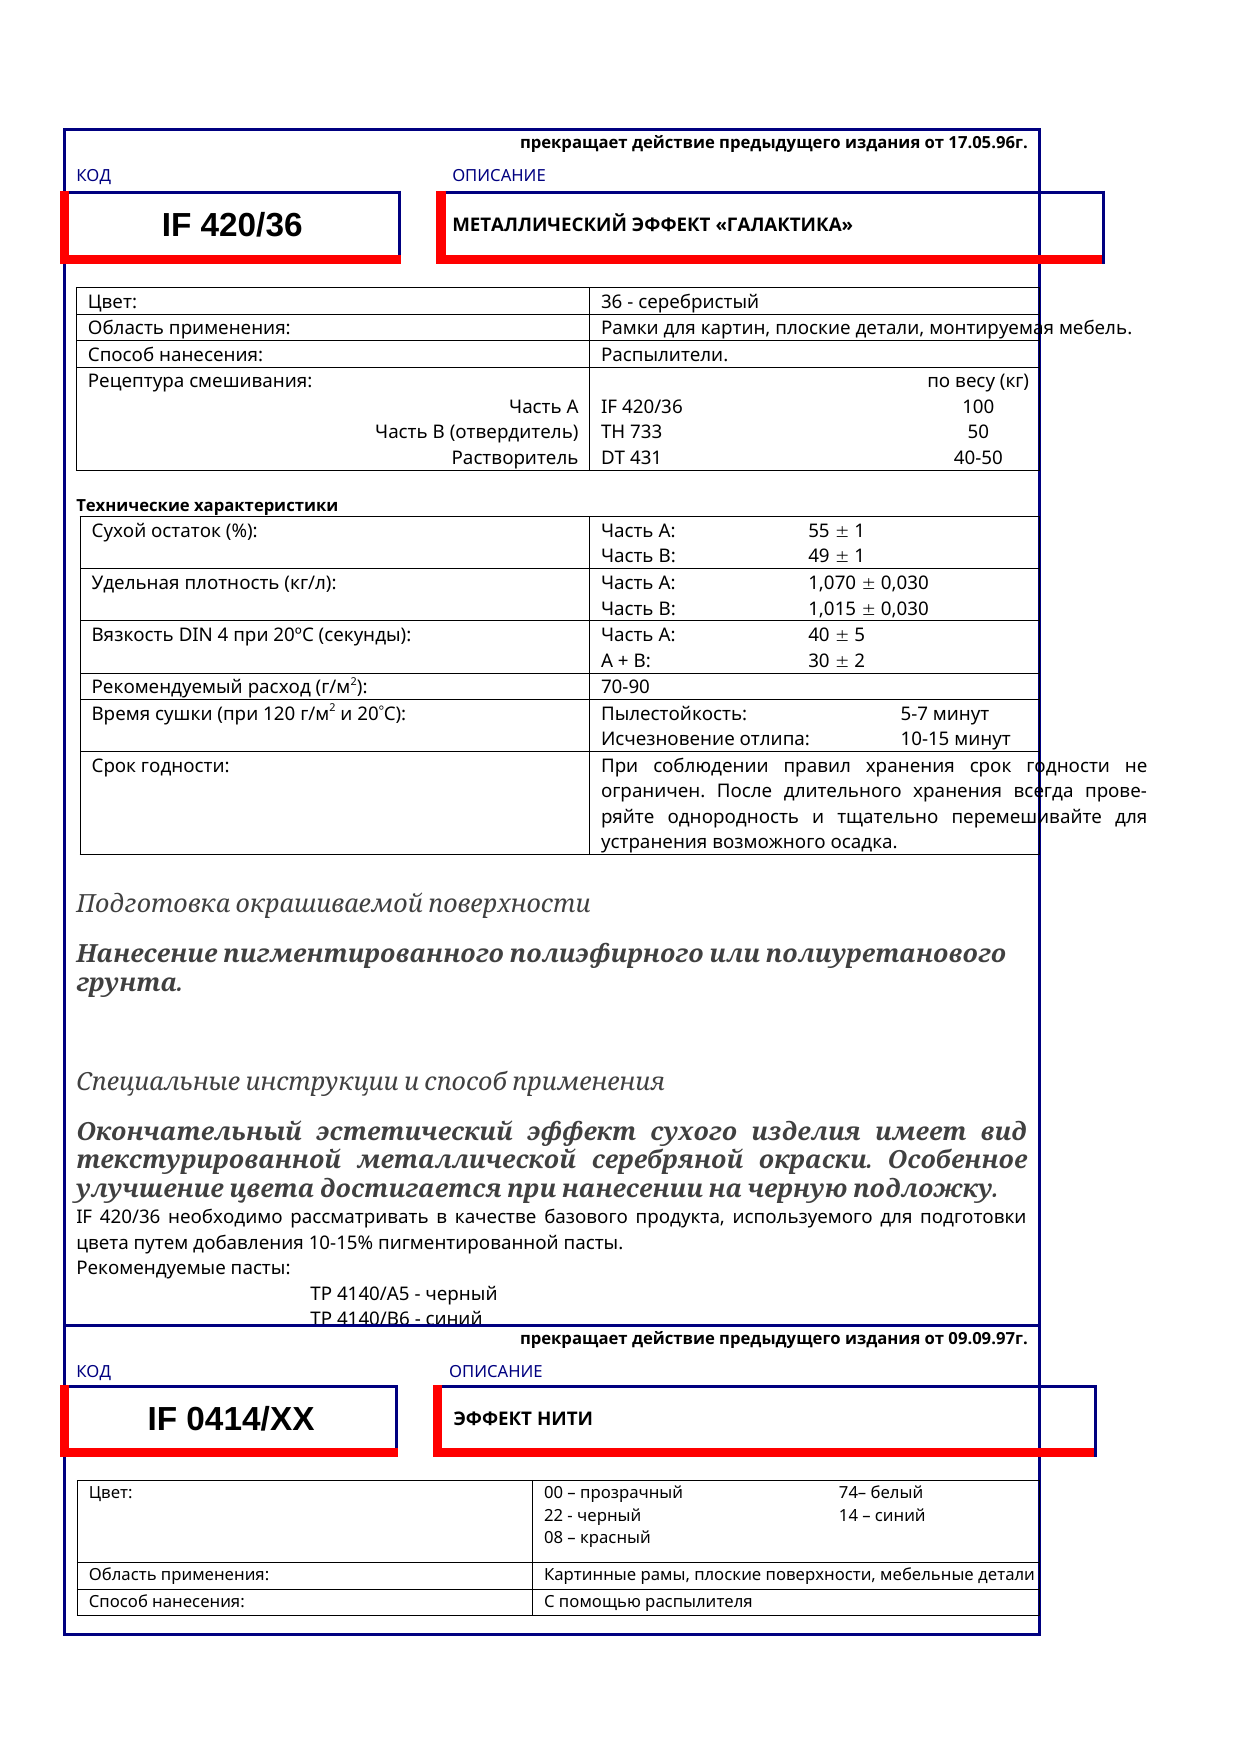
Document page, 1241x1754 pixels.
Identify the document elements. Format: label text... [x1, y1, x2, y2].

table_header прекращает действие предыдущего издания от 09.09.97г. Технические характеристики Подготовка окрашиваемой поверхности: Пигментированный полиуретановый или полиэфирный грунт. Специальные инструкции и способ использования: Эффект нити наносится на тщательно ошкуренный полиуретановый или полиэфирный грунт, с помощью распылителя, диаметром 1.8 мм, с давлением 2.5-3 атм и с ограниченной подачей продукта в один или более слой, без растворителя. После сушки от 5 мин до 3 часов необходимо нанести прозрачный матовый акриловый или полиуретановый финишный лак. Если поверхность должна быть более блестящая, тогда применяется полиэфирный грунт или два слоя полиуретанового грунта, с промежуточной абразивной обработкой, и на финишный слой необходимо использовать прозрачный глянцевый полиуретановый лак. IF0414/00- это прозрачная основа для металлических эффектов. Для достижения золотых или серебряных нитей в IF0414/00 необходимо добавить 10% металлического порошка желаемого цвета (ХТ6701/38 - золото дукато, ХТ6701/35 - античное золото, ХТ6701/36 - алюминий и ХТ 6701/60-медь) и тщательно механически перемешать. N.B. Необходимые оттенки добавляются в IF 0414/00 непосредственно в момент нанесения, потому что, после этого срок годности IF 0414/00 уменьшается до 3 дней. Данный продукт имеет тенденцию к склеиванию и изменению цвета. [66, 1327, 1038, 1633]
